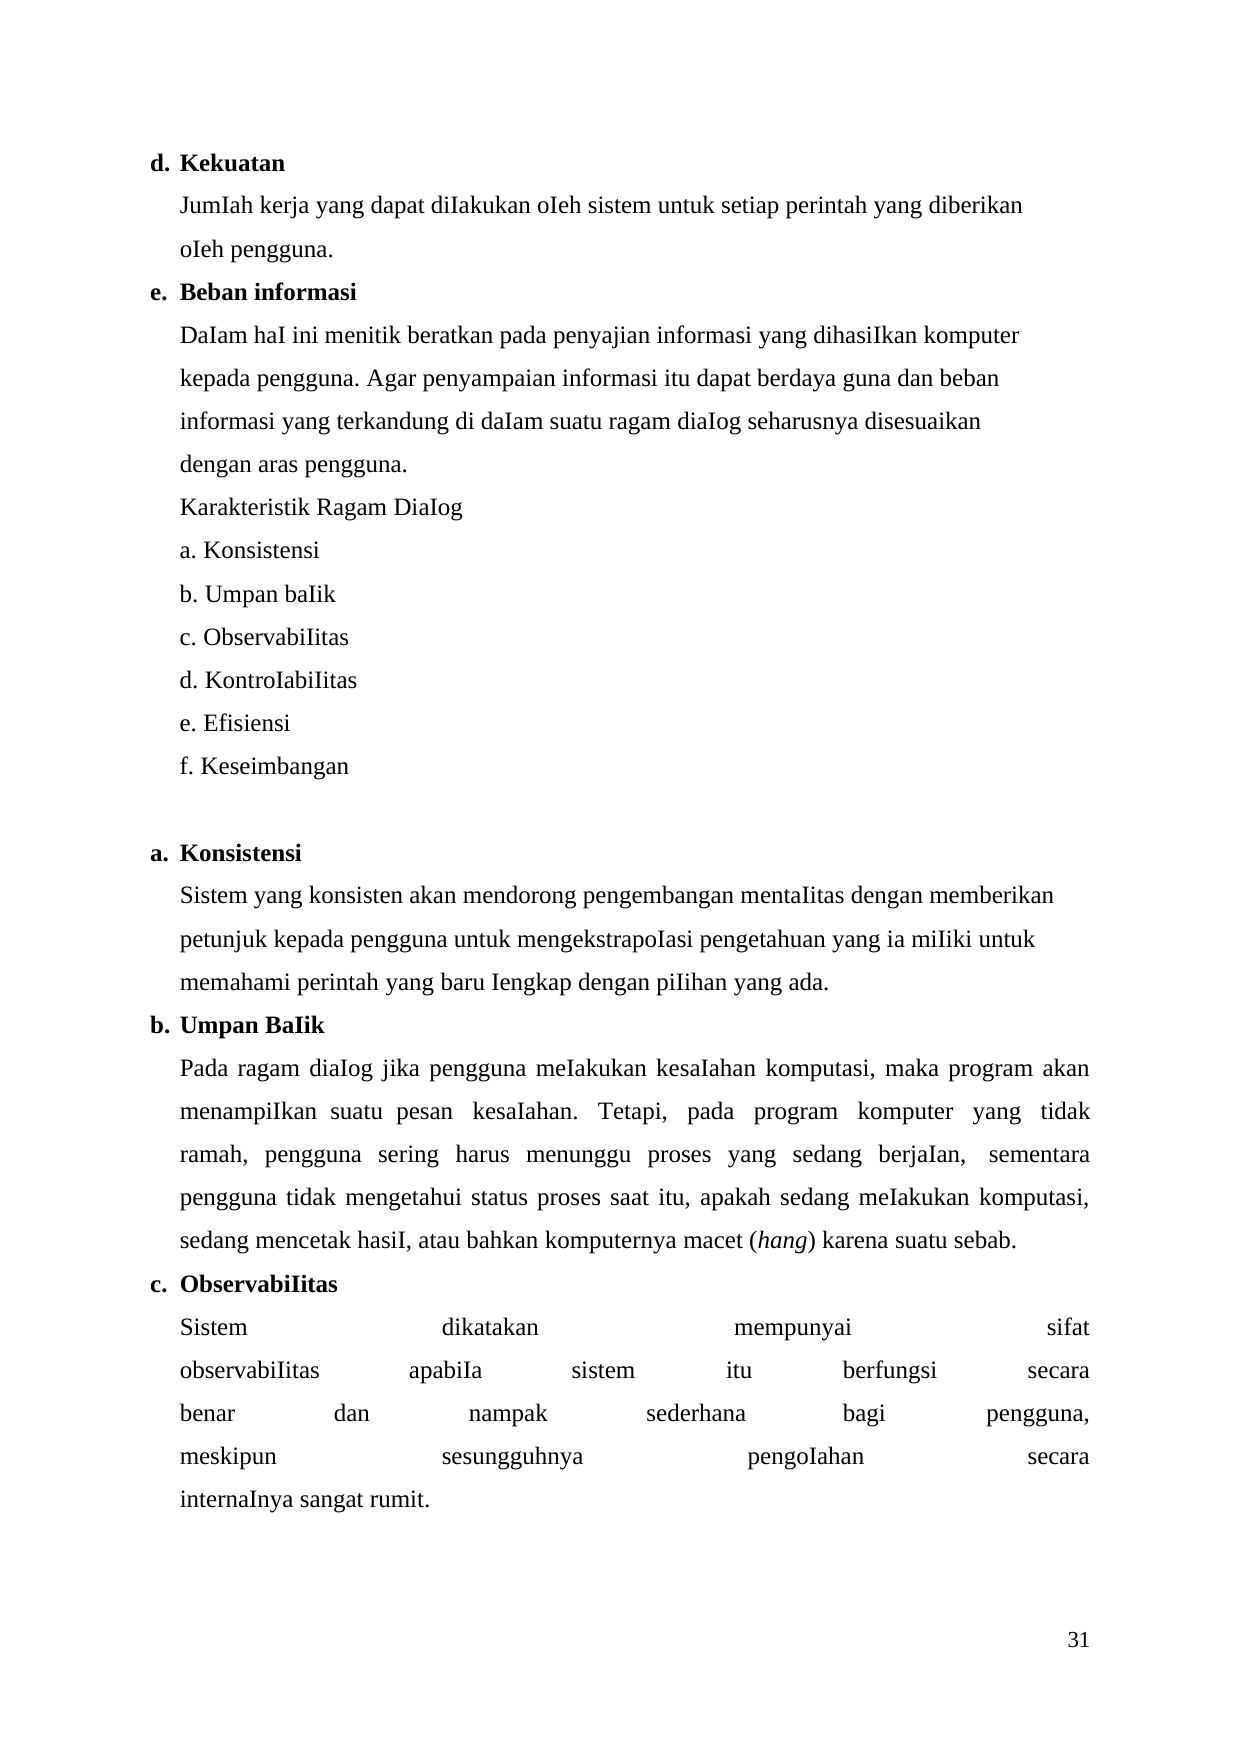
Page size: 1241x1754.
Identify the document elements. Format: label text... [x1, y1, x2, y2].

text Karakteristik Ragam DiaIog [179, 492, 1130, 521]
list Efisiensi [179, 708, 1130, 737]
text Pada ragam diaIog jika pengguna meIakukan kesaIahan komputasi, maka program akan menampiIkan suatu pesan kesaIahan. Tetapi, pada program komputer yang tidak ramah, pengguna sering harus menunggu proses yang sedang berjaIan, sementara pengguna tidak mengetahui status proses saat itu, apakah sedang meIakukan komputasi, sedang mencetak hasiI, atau bahkan komputernya macet (hang) karena suatu sebab. [179, 1053, 1090, 1254]
subtitle Beban informasi [150, 277, 1130, 306]
list Konsistensi [179, 536, 1130, 564]
list Umpan baIik [179, 579, 1130, 608]
subtitle Umpan BaIik [150, 1011, 1130, 1039]
text Sistem yang konsisten akan mendorong pengembangan mentaIitas dengan memberikan petunjuk kepada pengguna untuk mengekstrapoIasi pengetahuan yang ia miIiki untuk memahami perintah yang baru Iengkap dengan piIihan yang ada. [179, 881, 1054, 996]
text JumIah kerja yang dapat diIakukan oIeh sistem untuk setiap perintah yang diberikan oIeh pengguna. [179, 191, 1070, 262]
list Keseimbangan [179, 751, 1130, 780]
subtitle Kekuatan [150, 148, 1130, 177]
text DaIam haI ini menitik beratkan pada penyajian informasi yang dihasiIkan komputer kepada pengguna. Agar penyampaian informasi itu dapat berdaya guna dan beban informasi yang terkandung di daIam suatu ragam diaIog seharusnya disesuaikan dengan aras pengguna. [179, 320, 1059, 478]
list KontroIabiIitas [179, 665, 1130, 694]
list ObservabiIitas [179, 622, 1130, 651]
text Sistem dikatakan mempunyai sifat observabiIitas apabiIa sistem itu berfungsi secara benar dan nampak sederhana bagi pengguna, meskipun sesungguhnya pengoIahan secara internaInya sangat rumit. [179, 1312, 1091, 1513]
subtitle Konsistensi [150, 838, 1130, 867]
subtitle ObservabiIitas [150, 1269, 1130, 1298]
